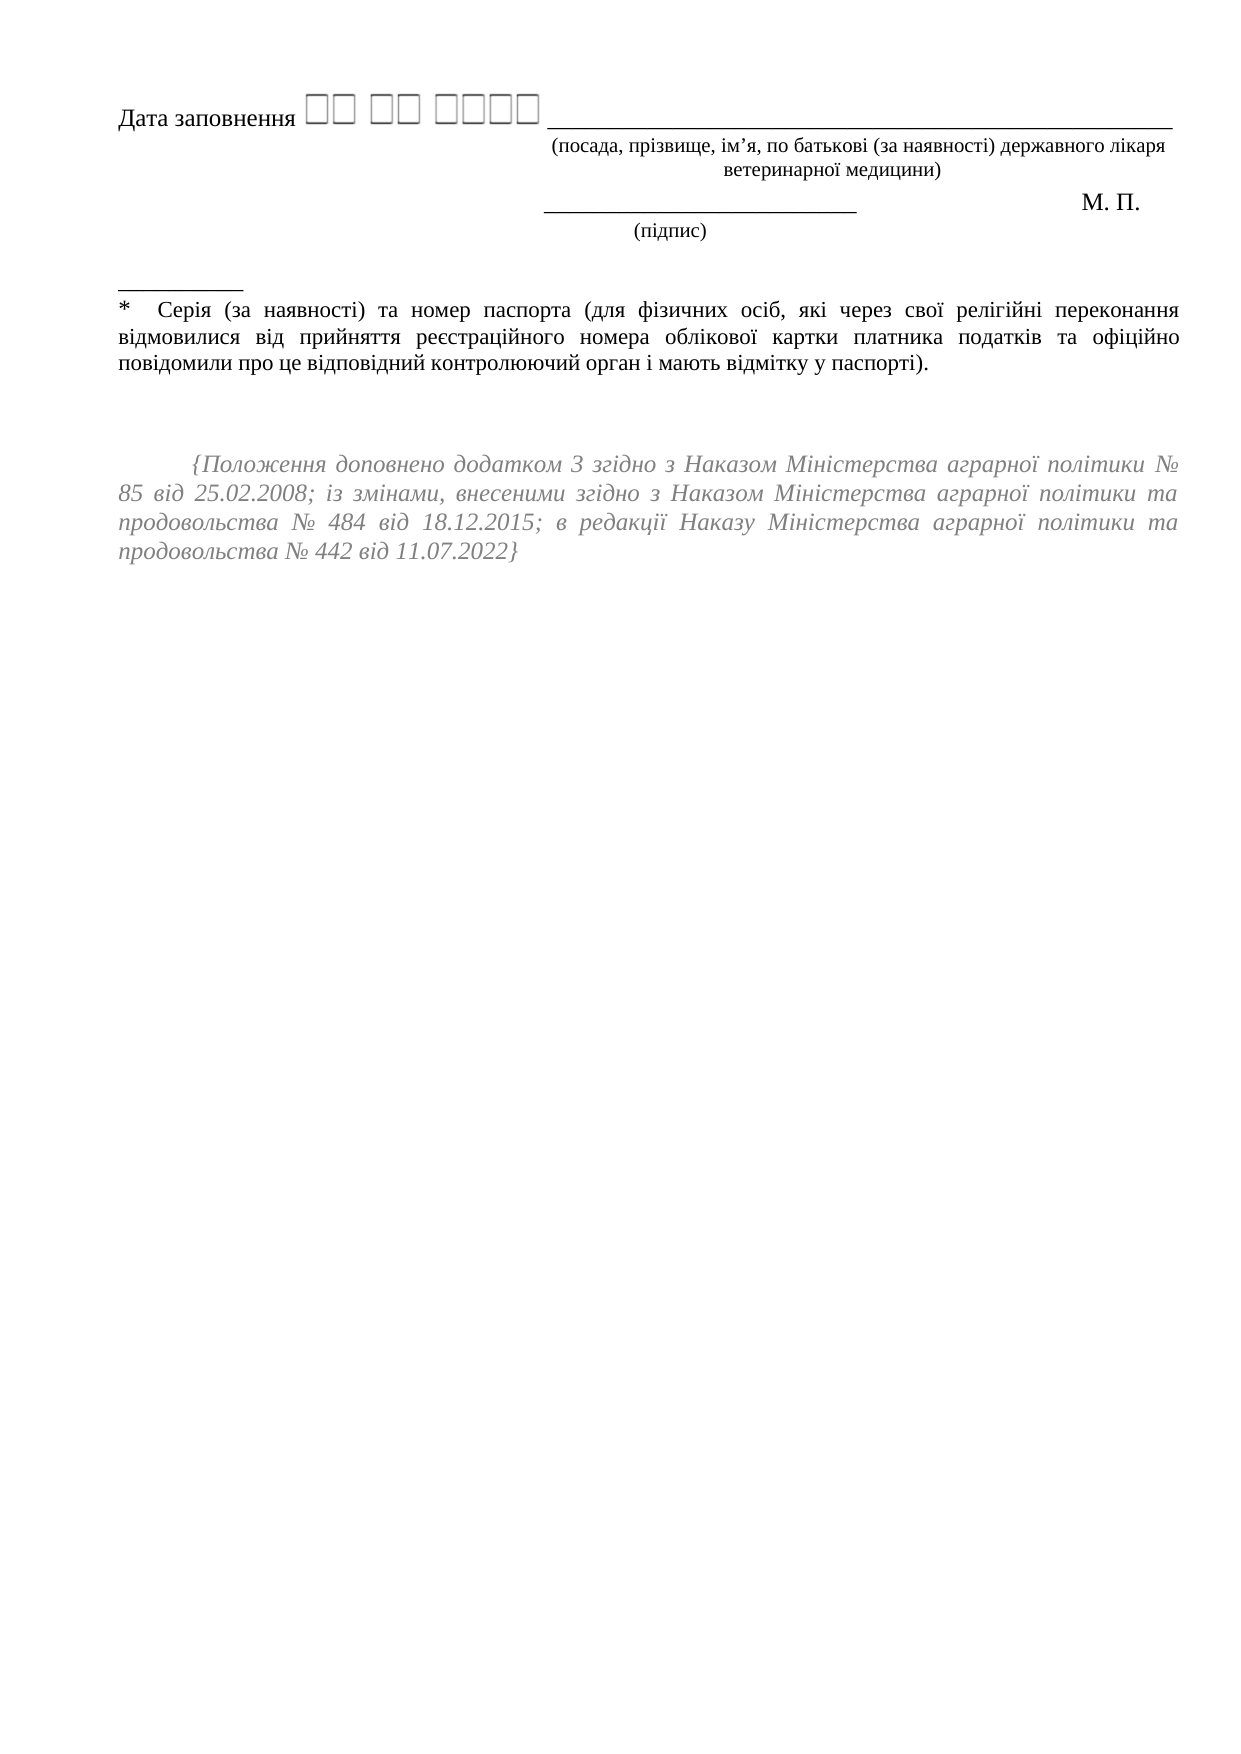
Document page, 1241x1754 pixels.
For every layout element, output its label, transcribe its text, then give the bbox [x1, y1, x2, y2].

text (підпис) [118, 218, 1181, 242]
picture [302, 88, 542, 127]
text Дата заповнення __________________________________________________ [118, 89, 1181, 132]
text {Положення доповнено додатком 3 згідно з Наказом Міністерства аграрної політики № 85 від 25.02.2008; із змінами, внесеними згідно з Наказом Міністерства аграрної політики та продовольства № 484 від 18.12.2015; в редакції Наказу Міністерства аграрної політики та продовольства № 442 від 11.07.2022} [118, 449, 1181, 564]
text _________________________ М. П. [396, 187, 1181, 216]
text __________ * Серія (за наявності) та номер паспорта (для фізичних осіб, які через свої релігійні переконання відмовилися від прийняття реєстраційного номера облікової картки платника податків та офіційно повідомили про це відповідний контролюючий орган і мають відмітку у паспорті). [118, 266, 1181, 376]
text (посада, прізвище, ім’я, по батькові (за наявності) державного лікаря ветеринарної медицини) [281, 133, 1181, 181]
